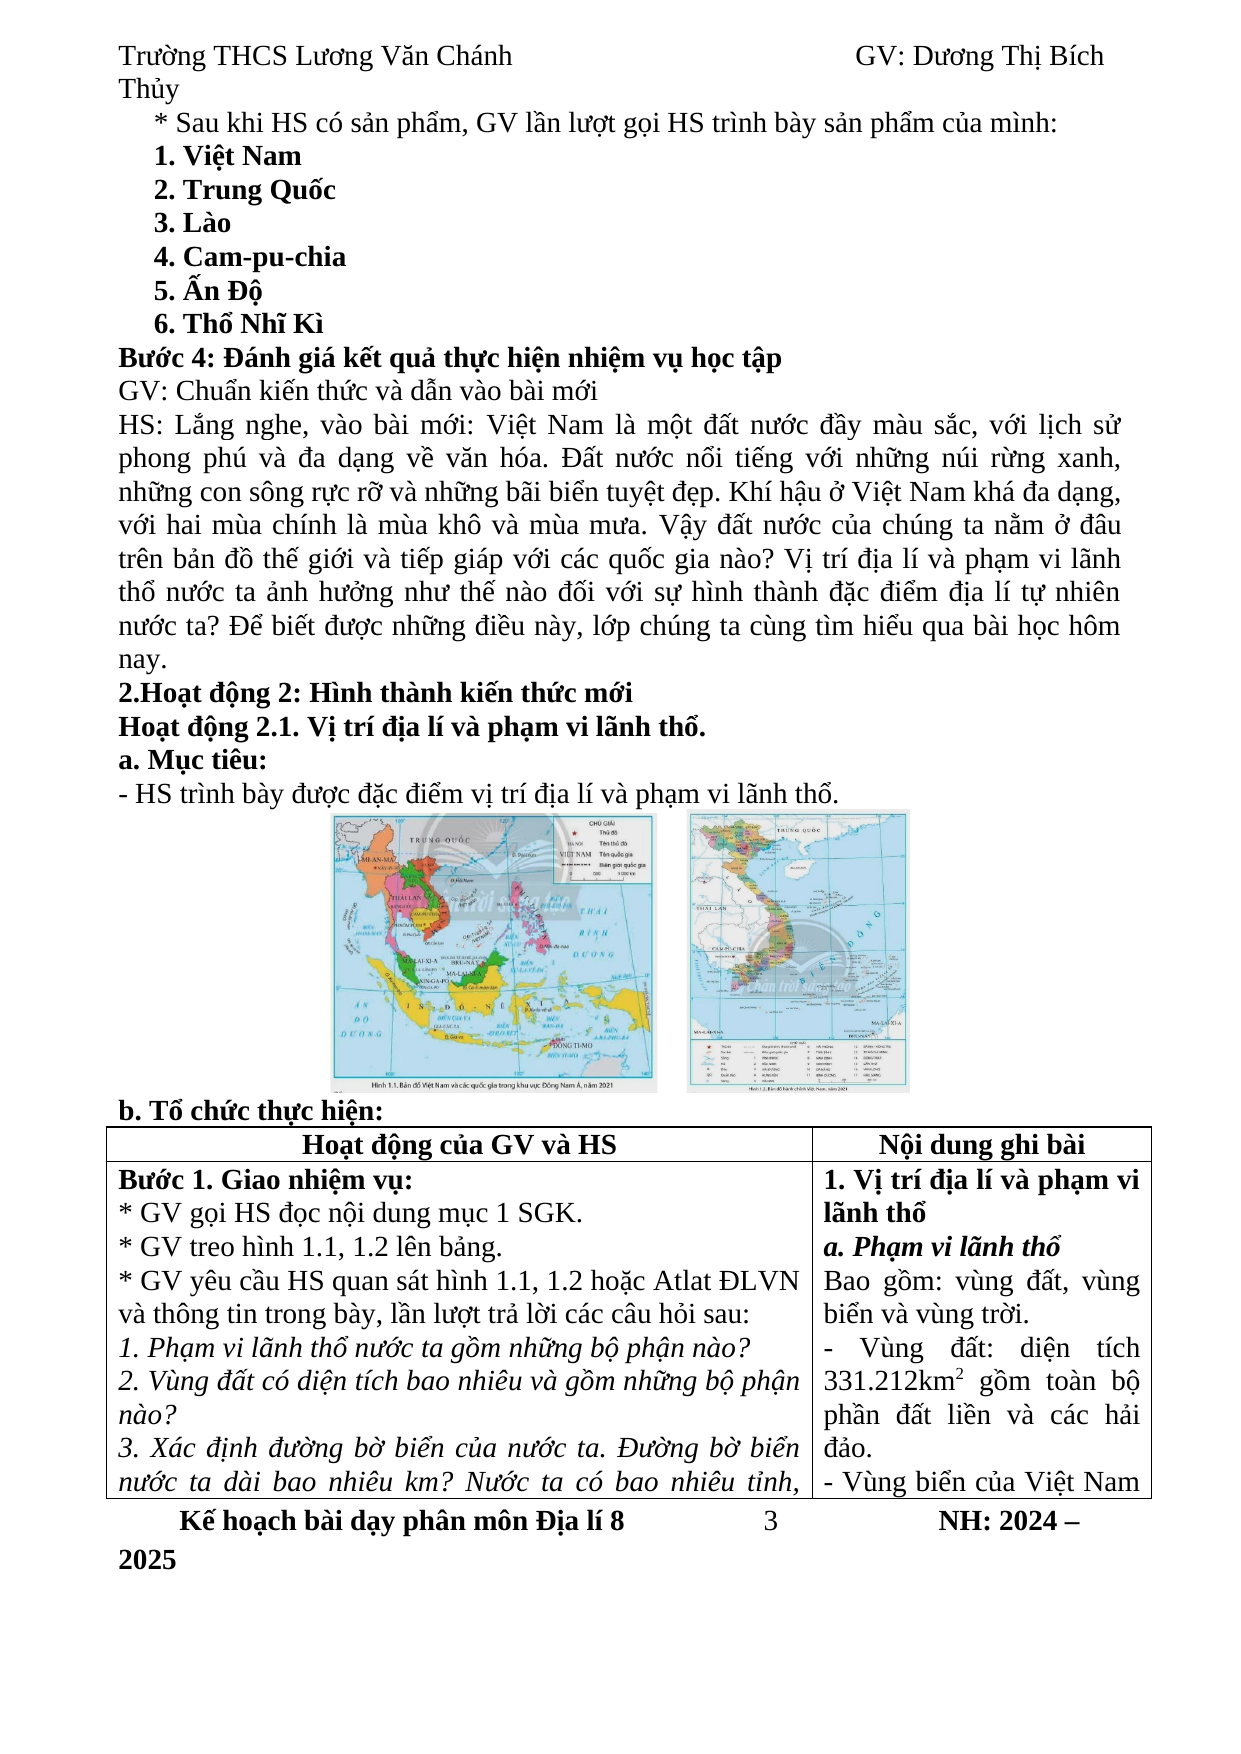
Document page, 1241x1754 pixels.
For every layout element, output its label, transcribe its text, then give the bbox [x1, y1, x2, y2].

text 3. Lào [118, 206, 1166, 239]
text 1. Việt Nam [118, 138, 1166, 172]
text 4. Cam-pu-chia [118, 239, 1166, 273]
table_header Hoạt động của GV và HS [107, 1128, 812, 1161]
picture [686, 809, 910, 1093]
picture [330, 813, 658, 1093]
text a. Mục tiêu: [118, 742, 1122, 776]
text 6. Thổ Nhĩ Kì [118, 306, 1166, 340]
text Bước 4: Đánh giá kết quả thực hiện nhiệm vụ học tập [118, 340, 1122, 373]
text 5. Ấn Độ [118, 273, 1166, 306]
text 2. Trung Quốc [118, 172, 1166, 206]
text 2.Hoạt động 2: Hình thành kiến thức mới [118, 675, 1166, 709]
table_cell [107, 1162, 812, 1497]
text - HS trình bày được đặc điểm vị trí địa lí và phạm vi lãnh thổ. [118, 776, 1122, 809]
table_header Nội dung ghi bài [813, 1128, 1151, 1161]
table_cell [813, 1162, 1151, 1497]
text b. Tổ chức thực hiện: [118, 1093, 1122, 1126]
text GV: Chuẩn kiến thức và dẫn vào bài mới [118, 373, 1122, 407]
text HS: Lắng nghe, vào bài mới: Việt Nam là một đất nước đầy màu sắc, với lịch sử phong phú và đa dạng về văn hóa. Đất nước nổi tiếng với những núi rừng xanh, những con sông rực rỡ và những bãi biển tuyệt đẹp. Khí hậu ở Việt Nam khá đa dạng, với hai mùa chính là mùa khô và mùa mưa. Vậy đất nước của chúng ta nằm ở đâu trên bản đồ thế giới và tiếp giáp với các quốc gia nào? Vị trí địa lí và phạm vi lãnh thổ nước ta ảnh hưởng như thế nào đối với sự hình thành đặc điểm địa lí tự nhiên nước ta? Để biết được những điều này, lớp chúng ta cùng tìm hiểu qua bài học hôm nay. [118, 507, 1122, 675]
text * Sau khi HS có sản phẩm, GV lần lượt gọi HS trình bày sản phẩm của mình: [118, 105, 1166, 138]
text Hoạt động 2.1. Vị trí địa lí và phạm vi lãnh thổ. [118, 709, 1122, 742]
